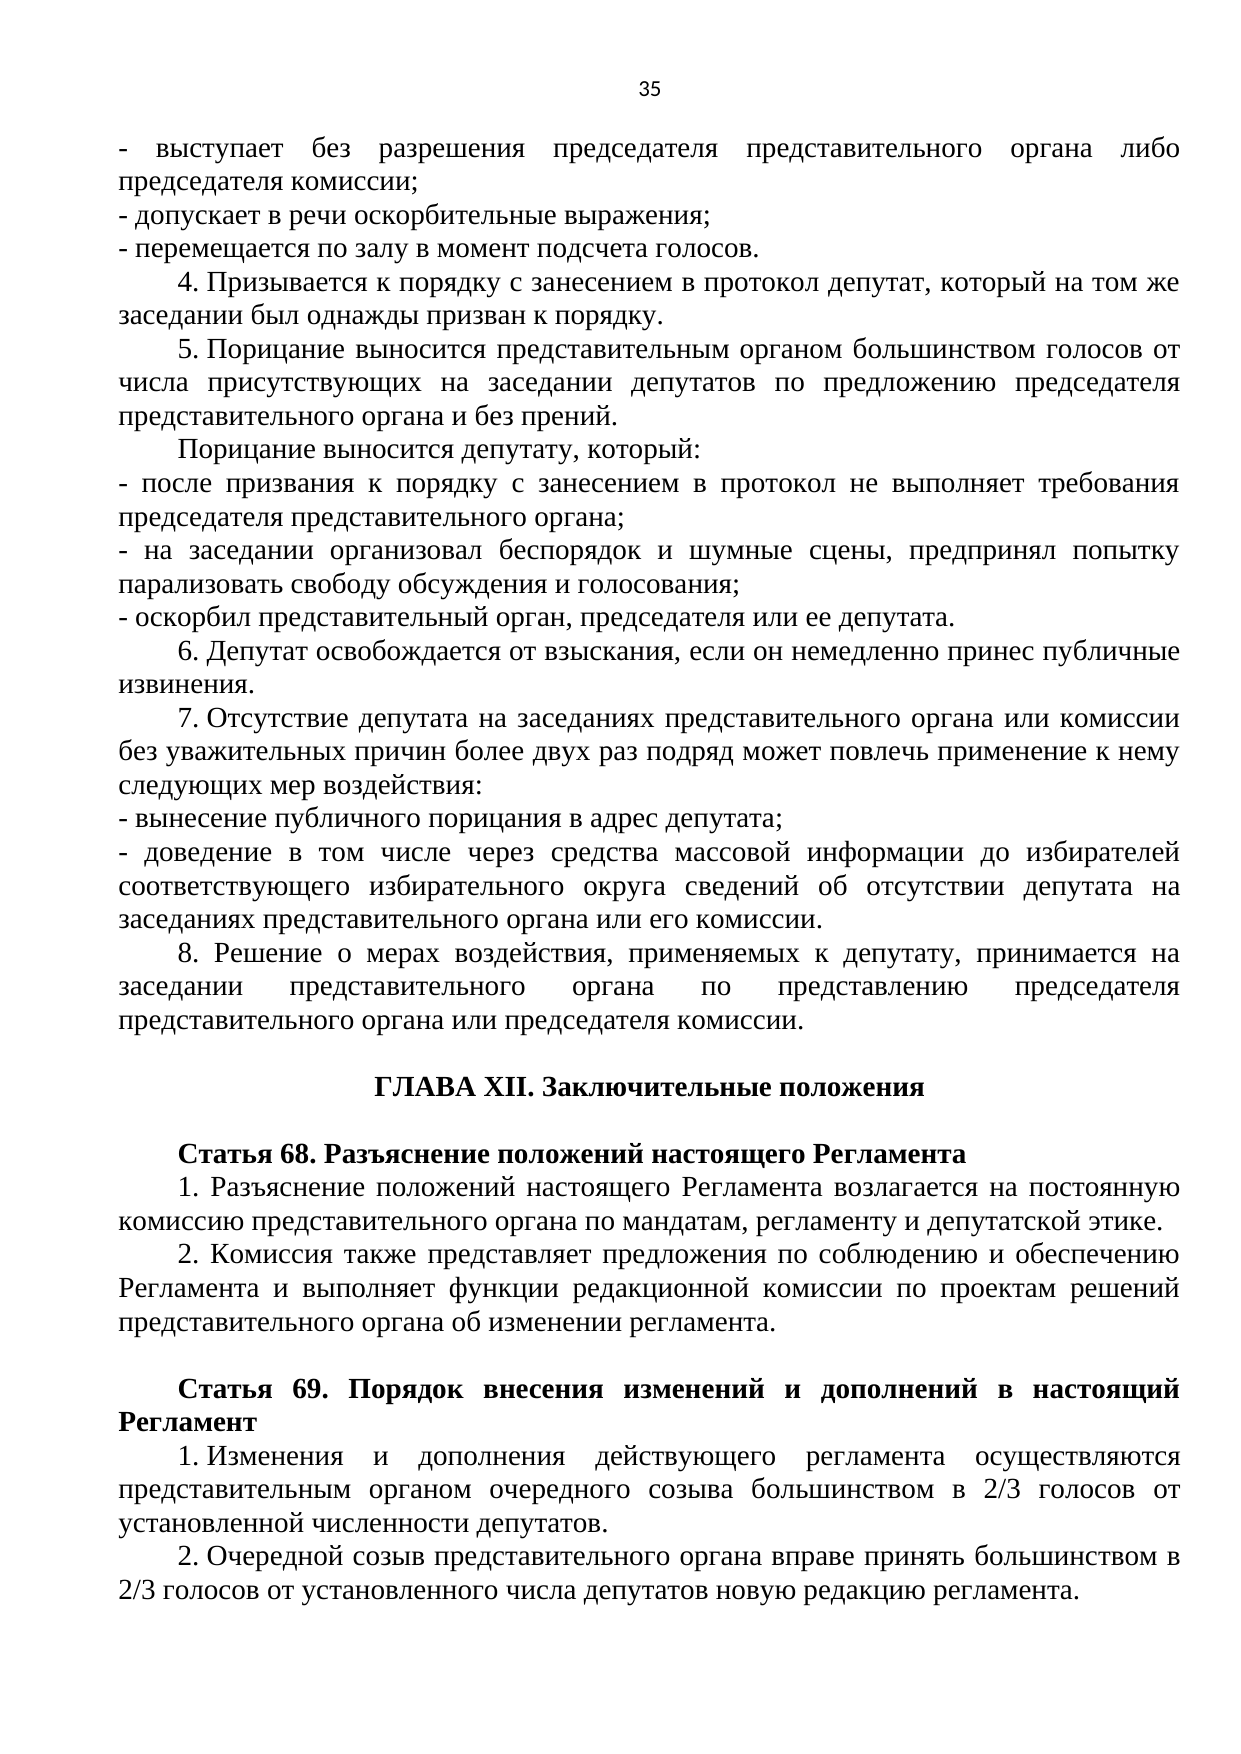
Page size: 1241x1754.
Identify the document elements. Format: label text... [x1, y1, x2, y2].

text - перемещается по залу в момент подсчета голосов. [118, 230, 1181, 264]
text Статья 69. Порядок внесения изменений и дополнений в настоящий Регламент [118, 1371, 1181, 1438]
text 7. Отсутствие депутата на заседаниях представительного органа или комиссии без уважительных причин более двух раз подряд может повлечь применение к нему следующих мер воздействия: [118, 700, 1181, 801]
text - оскорбил представительный орган, председателя или ее депутата. [118, 599, 1181, 633]
text ГЛАВА XII. Заключительные положения [118, 1069, 1181, 1102]
text 2. Комиссия также представляет предложения по соблюдению и обеспечению Регламента и выполняет функции редакционной комиссии по проектам решений представительного органа об изменении регламента. [118, 1237, 1181, 1337]
text 4. Призывается к порядку с занесением в протокол депутат, который на том же заседании был однажды призван к порядку. [118, 264, 1181, 331]
text 8. Решение о мерах воздействия, применяемых к депутату, принимается на заседании представительного органа по представлению председателя представительного органа или председателя комиссии. [118, 935, 1181, 1035]
text - выступает без разрешения председателя представительного органа либо председателя комиссии; [118, 130, 1181, 197]
text 1. Изменения и дополнения действующего регламента осуществляются представительным органом очередного созыва большинством в 2/3 голосов от установленной численности депутатов. [118, 1438, 1181, 1538]
text - вынесение публичного порицания в адрес депутата; [118, 801, 1181, 834]
text - после призвания к порядку с занесением в протокол не выполняет требования председателя представительного органа; [118, 465, 1181, 532]
text 2. Очередной созыв представительного органа вправе принять большинством в 2/3 голосов от установленного числа депутатов новую редакцию регламента. [118, 1538, 1181, 1606]
text 6. Депутат освобождается от взыскания, если он немедленно принес публичные извинения. [118, 633, 1181, 700]
text Порицание выносится депутату, который: [118, 432, 1181, 465]
text - на заседании организовал беспорядок и шумные сцены, предпринял попытку парализовать свободу обсуждения и голосования; [118, 532, 1181, 599]
text Статья 68. Разъяснение положений настоящего Регламента [118, 1136, 1181, 1169]
text 5. Порицание выносится представительным органом большинством голосов от числа присутствующих на заседании депутатов по предложению председателя представительного органа и без прений. [118, 331, 1181, 432]
text - доведение в том числе через средства массовой информации до избирателей соответствующего избирательного округа сведений об отсутствии депутата на заседаниях представительного органа или его комиссии. [118, 834, 1181, 935]
text 1. Разъяснение положений настоящего Регламента возлагается на постоянную комиссию представительного органа по мандатам, регламенту и депутатской этике. [118, 1169, 1181, 1237]
text - допускает в речи оскорбительные выражения; [118, 197, 1181, 230]
